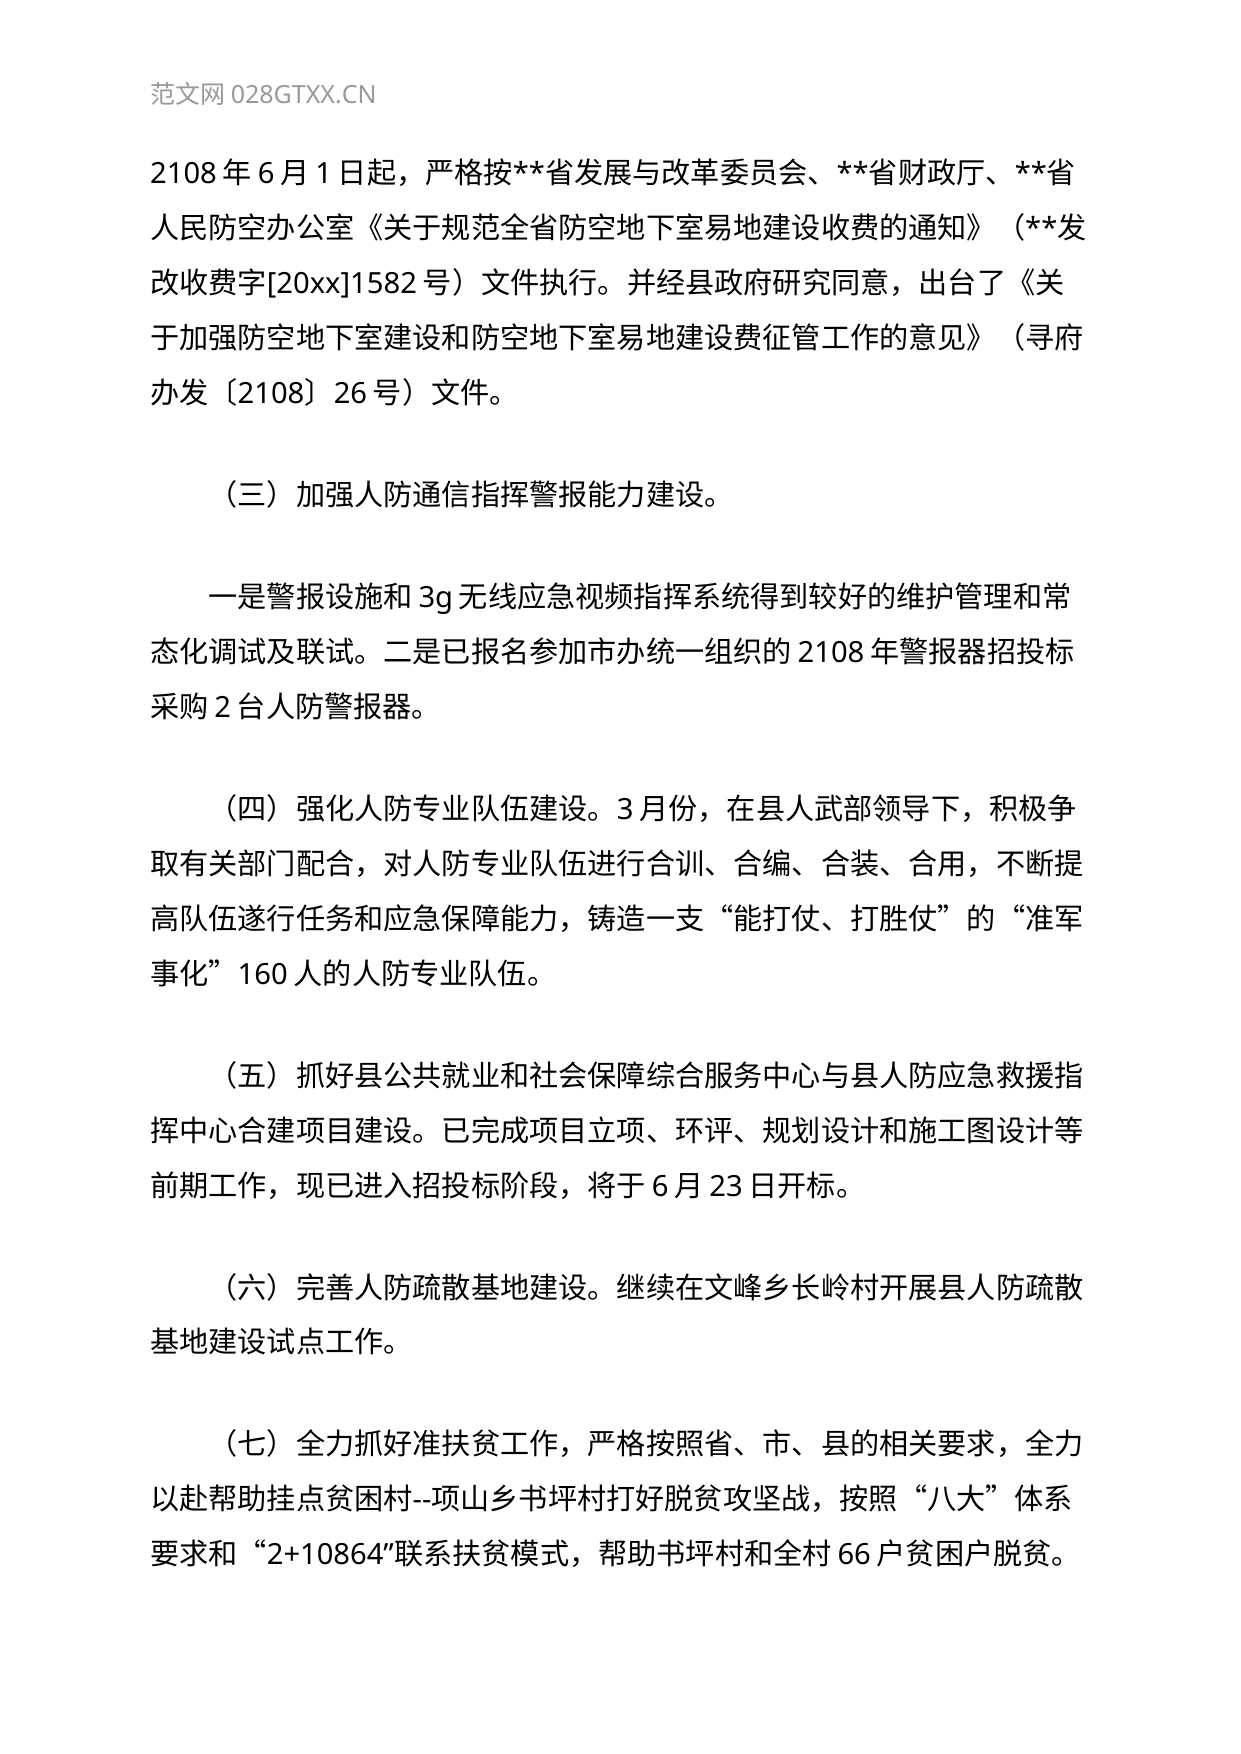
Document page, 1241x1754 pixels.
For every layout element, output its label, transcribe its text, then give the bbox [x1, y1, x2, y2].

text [150, 150, 1090, 412]
text （三）加强人防通信指挥警报能力建设。 [150, 472, 1090, 514]
text （七）全力抓好准扶贫工作，严格按照省、市、县的相关要求，全力以赴帮助挂点贫困村--项山乡书坪村打好脱贫攻坚战，按照“八大”体系要求和“2+10864”联系扶贫模式，帮助书坪村和全村66户贫困户脱贫。 [150, 1421, 1090, 1573]
text （五）抓好县公共就业和社会保障综合服务中心与县人防应急救援指挥中心合建项目建设。已完成项目立项、环评、规划设计和施工图设计等前期工作，现已进入招投标阶段，将于6月23日开标。 [150, 1052, 1090, 1204]
text 一是警报设施和3g无线应急视频指挥系统得到较好的维护管理和常态化调试及联试。二是已报名参加市办统一组织的2108年警报器招投标采购2台人防警报器。 [150, 574, 1090, 726]
text （四）强化人防专业队伍建设。3月份，在县人武部领导下，积极争取有关部门配合，对人防专业队伍进行合训、合编、合装、合用，不断提高队伍遂行任务和应急保障能力，铸造一支“能打仗、打胜仗”的“准军事化”160人的人防专业队伍。 [150, 786, 1090, 993]
text （六）完善人防疏散基地建设。继续在文峰乡长岭村开展县人防疏散基地建设试点工作。 [150, 1264, 1090, 1361]
